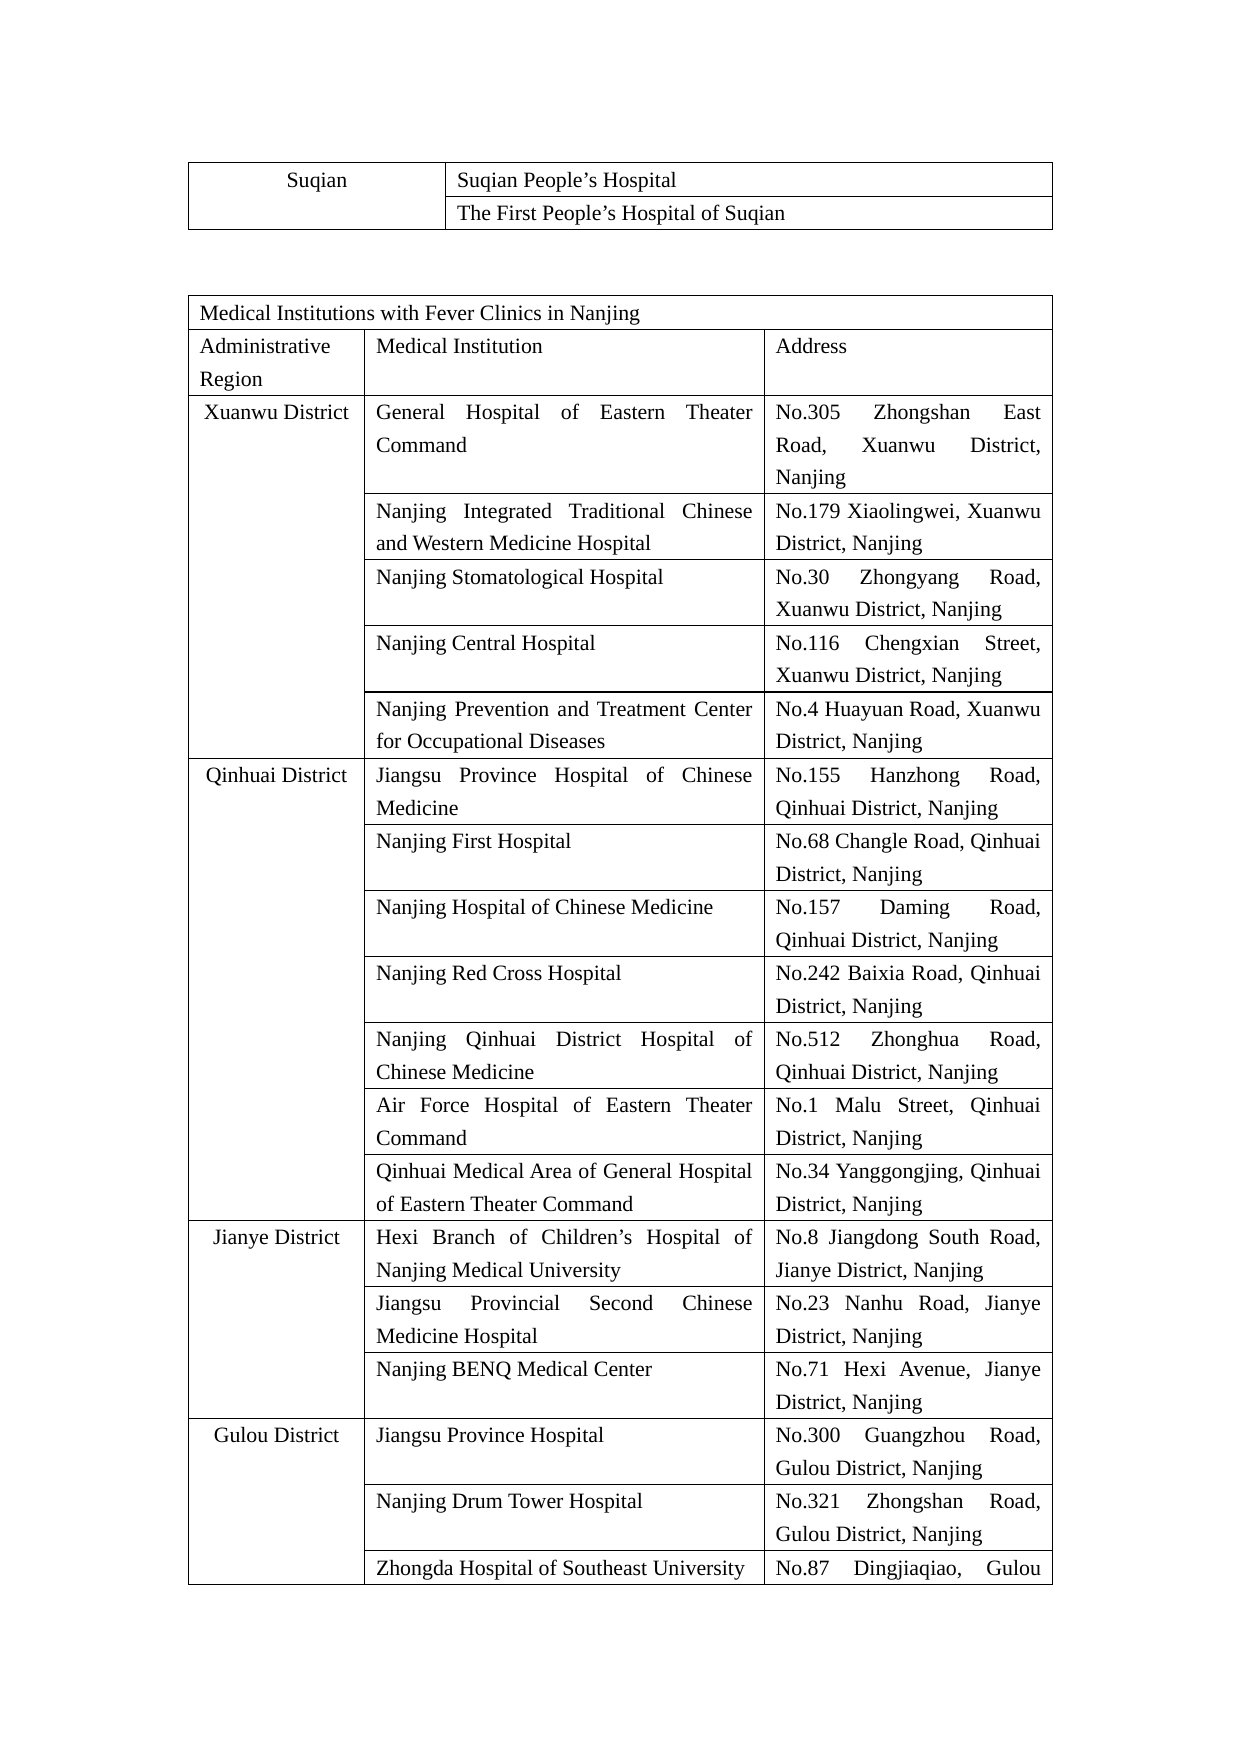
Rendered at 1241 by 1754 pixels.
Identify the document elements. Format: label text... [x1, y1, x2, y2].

table_cell Nanjing Central Hospital [365, 626, 764, 691]
table_cell Nanjing Hospital of Chinese Medicine [365, 891, 764, 956]
table_cell Gulou District [189, 1419, 364, 1583]
table_cell Nanjing First Hospital [365, 825, 764, 889]
table_cell Nanjing BENQ Medical Center [365, 1353, 764, 1418]
table_cell No.157 Daming Road, Qinhuai District, Nanjing [765, 891, 1052, 956]
table_cell Xuanwu District [189, 396, 364, 757]
table_cell No.116 Chengxian Street, Xuanwu District, Nanjing [765, 626, 1052, 691]
table_cell Administrative Region [189, 330, 364, 395]
table_cell Air Force Hospital of Eastern Theater Command [365, 1089, 764, 1154]
table_cell Nanjing Integrated Traditional Chinese and Western Medicine Hospital [365, 494, 764, 559]
table_cell Nanjing Stomatological Hospital [365, 560, 764, 625]
table_cell Nanjing Qinhuai District Hospital of Chinese Medicine [365, 1023, 764, 1088]
table_cell No.179 Xiaolingwei, Xuanwu District, Nanjing [765, 494, 1052, 559]
table_cell Nanjing Red Cross Hospital [365, 957, 764, 1022]
table_cell Jiangsu Province Hospital of Chinese Medicine [365, 759, 764, 823]
table_cell No.242 Baixia Road, Qinhuai District, Nanjing [765, 957, 1052, 1022]
table_cell Jiangsu Provincial Second Chinese Medicine Hospital [365, 1287, 764, 1352]
table_cell The First People’s Hospital of Suqian [446, 197, 1052, 229]
table_cell Jianye District [189, 1221, 364, 1418]
table_header Medical Institutions with Fever Clinics in Nanjing [189, 296, 1052, 329]
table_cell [365, 1551, 764, 1583]
table_cell No.8 Jiangdong South Road, Jianye District, Nanjing [765, 1221, 1052, 1286]
table_cell No.321 Zhongshan Road, Gulou District, Nanjing [765, 1485, 1052, 1550]
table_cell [765, 1551, 1052, 1583]
table_cell No.155 Hanzhong Road, Qinhuai District, Nanjing [765, 759, 1052, 823]
table_cell Medical Institution [365, 330, 764, 395]
table_cell No.300 Guangzhou Road, Gulou District, Nanjing [765, 1419, 1052, 1484]
table_cell Jiangsu Province Hospital [365, 1419, 764, 1484]
table_cell Hexi Branch of Children’s Hospital of Nanjing Medical University [365, 1221, 764, 1286]
table_cell Suqian People’s Hospital [446, 163, 1052, 196]
table_cell No.71 Hexi Avenue, Jianye District, Nanjing [765, 1353, 1052, 1418]
table_cell No.1 Malu Street, Qinhuai District, Nanjing [765, 1089, 1052, 1154]
table_cell No.68 Changle Road, Qinhuai District, Nanjing [765, 825, 1052, 889]
table_cell No.4 Huayuan Road, Xuanwu District, Nanjing [765, 693, 1052, 757]
table_cell Nanjing Prevention and Treatment Center for Occupational Diseases [365, 693, 764, 757]
table_cell No.512 Zhonghua Road, Qinhuai District, Nanjing [765, 1023, 1052, 1088]
table_cell No.23 Nanhu Road, Jianye District, Nanjing [765, 1287, 1052, 1352]
table_cell Nanjing Drum Tower Hospital [365, 1485, 764, 1550]
table_cell Address [765, 330, 1052, 395]
table_cell General Hospital of Eastern Theater Command [365, 396, 764, 493]
table_cell Qinhuai District [189, 759, 364, 1220]
table_cell No.305 Zhongshan East Road, Xuanwu District, Nanjing [765, 396, 1052, 493]
table_cell Suqian [189, 163, 445, 229]
table_cell Qinhuai Medical Area of General Hospital of Eastern Theater Command [365, 1155, 764, 1220]
table_cell No.34 Yanggongjing, Qinhuai District, Nanjing [765, 1155, 1052, 1220]
table_cell No.30 Zhongyang Road, Xuanwu District, Nanjing [765, 560, 1052, 625]
